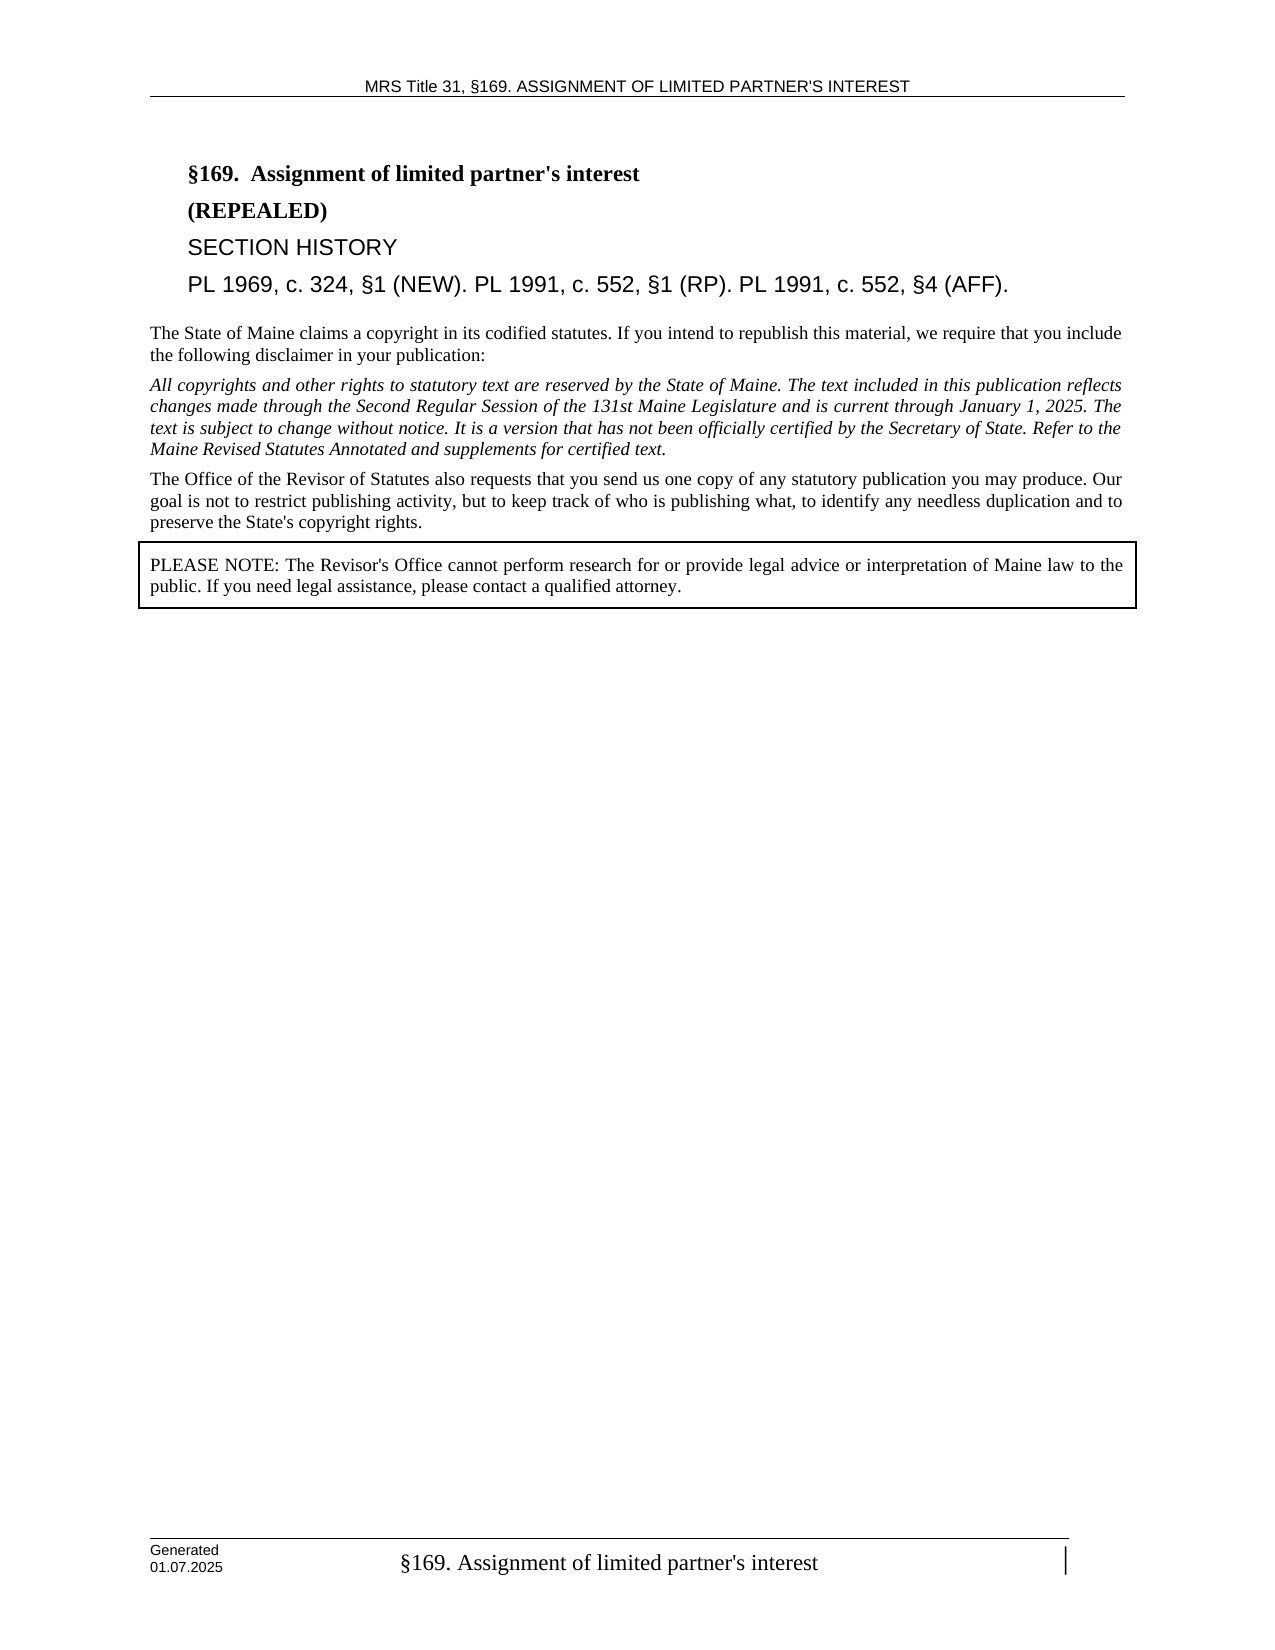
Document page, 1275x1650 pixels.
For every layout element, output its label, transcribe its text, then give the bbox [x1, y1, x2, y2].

text The Office of the Revisor of Statutes also requests that you send us one copy of any statutory publication you may produce. Our goal is not to restrict publishing activity, but to keep track of who is publishing what, to identify any needless duplication and to preserve the State's copyright rights. [150, 468, 1125, 533]
text PLEASE NOTE: The Revisor's Office cannot perform research for or provide legal advice or interpretation of Maine law to the public. If you need legal assistance, please contact a qualified attorney. [140, 543, 1135, 607]
text SECTION HISTORY [187, 234, 1125, 260]
text (REPEALED) [187, 197, 1125, 223]
text PL 1969, c. 324, §1 (NEW). PL 1991, c. 552, §1 (RP). PL 1991, c. 552, §4 (AFF). [187, 271, 1125, 297]
text §169. Assignment of limited partner's interest [187, 160, 1125, 187]
text The State of Maine claims a copyright in its codified statutes. If you intend to republish this material, we require that you include the following disclaimer in your publication: [150, 322, 1125, 365]
text All copyrights and other rights to statutory text are reserved by the State of Maine. The text included in this publication reflects changes made through the Second Regular Session of the 131st Maine Legislature and is current through January 1, 2025 . The text is subject to change without notice. It is a version that has not been officially certified by the Secretary of State. Refer to the Maine Revised Statutes Annotated and supplements for certified text. [150, 373, 1125, 460]
